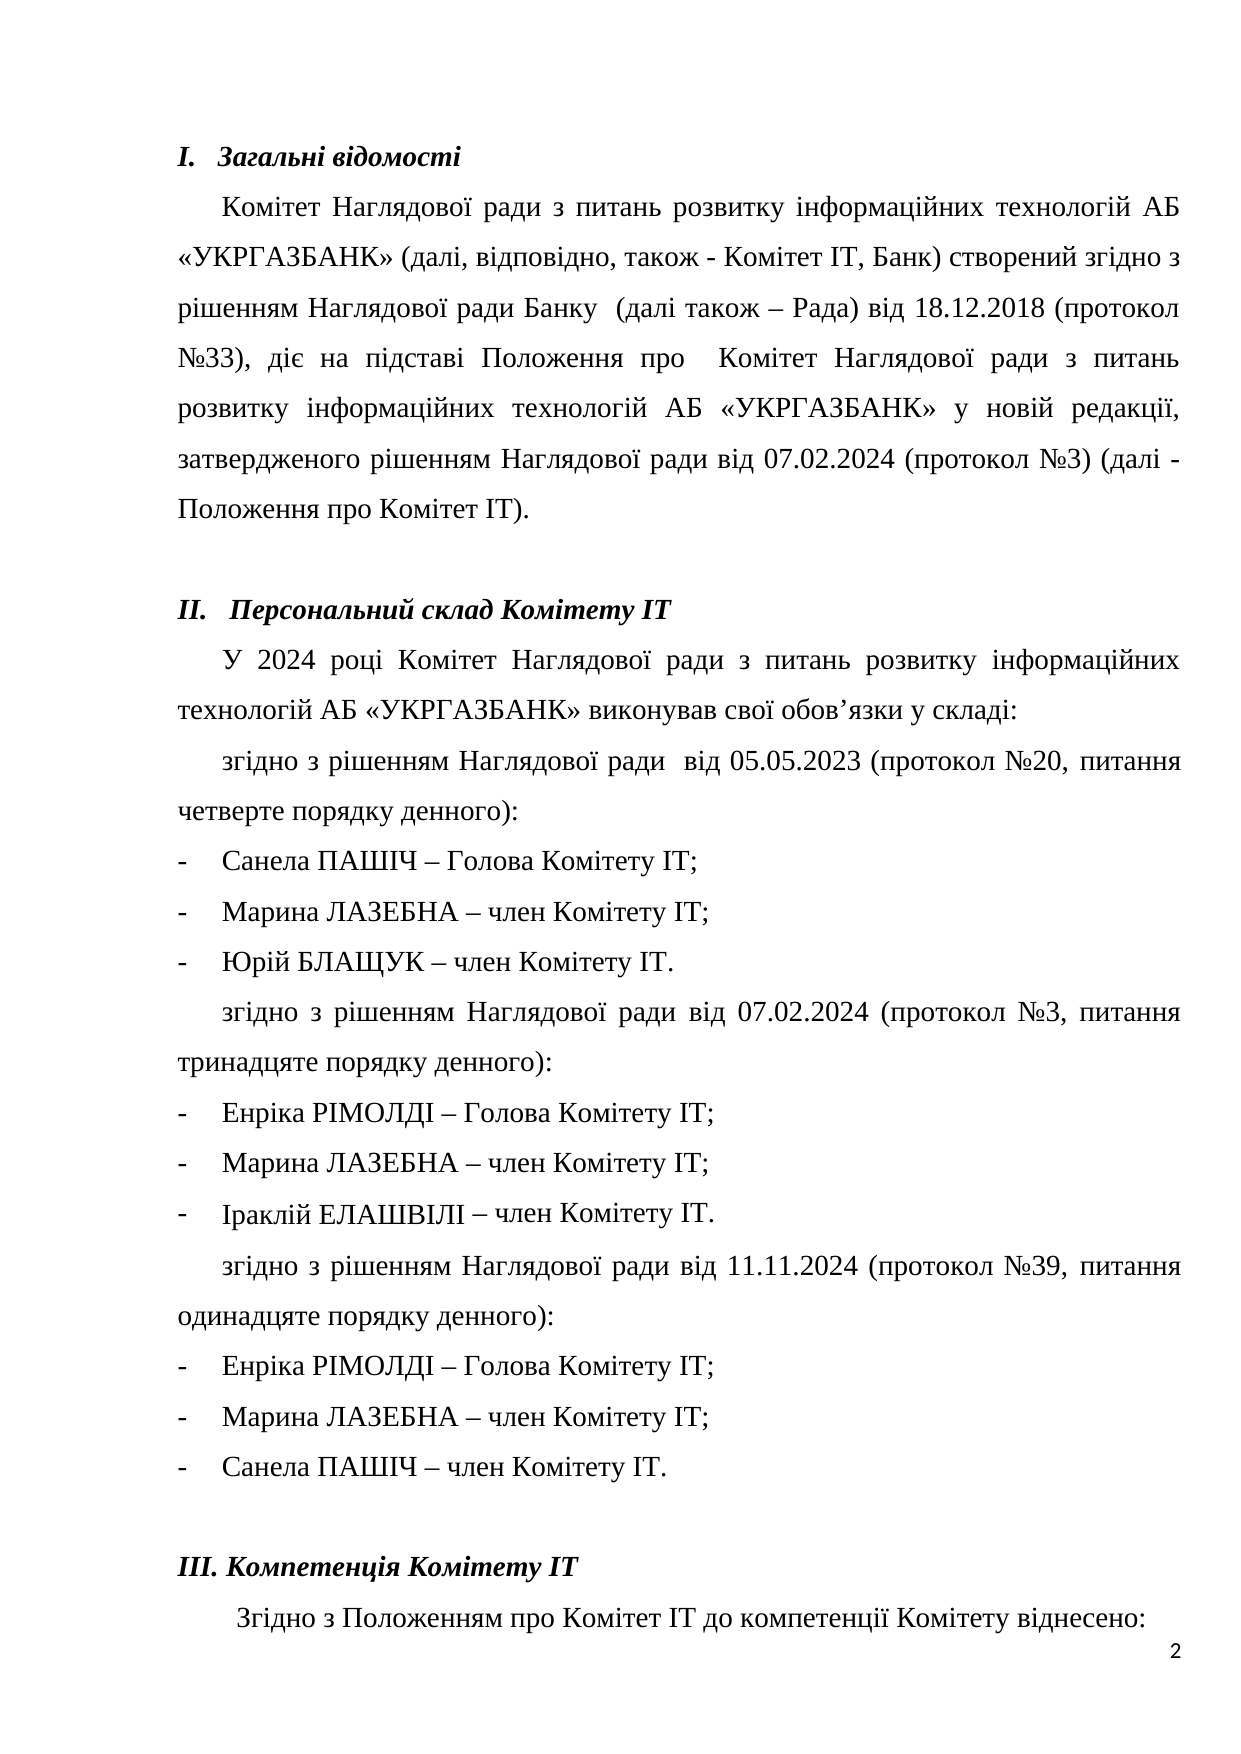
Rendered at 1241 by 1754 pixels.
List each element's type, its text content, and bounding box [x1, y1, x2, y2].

text - Іраклій ЕЛАШВІЛІ – член Комітету ІТ. [177, 1196, 1181, 1230]
text II. Персональний склад Комітету ІТ [177, 592, 1181, 625]
list Енріка РІМОЛДІ – Голова Комітету ІТ; [177, 1348, 1181, 1382]
text I. Загальні відомості [177, 139, 1181, 172]
list Санела ПАШІЧ – член Комітету ІТ. [177, 1449, 1181, 1482]
text III. Компетенція Комітету ІТ [177, 1549, 1181, 1583]
text - Енріка РІМОЛДІ – Голова Комітету ІТ; [177, 1095, 1181, 1128]
text У 2024 році Комітет Наглядової ради з питань розвитку інформаційних технологій АБ «УКРГАЗБАНК» виконував свої обов’язки у складі: [177, 642, 1181, 726]
list Марина ЛАЗЕБНА – член Комітету ІТ; [177, 1399, 1181, 1432]
text - Марина ЛАЗЕБНА – член Комітету ІТ; [177, 894, 1181, 927]
text Комітет Наглядової ради з питань розвитку інформаційних технологій АБ «УКРГАЗБАНК» (далі, відповідно, також - Комітет ІТ, Банк) створений згідно з рішенням Наглядової ради Банку (далі також – Рада) від 18.12.2018 (протокол №33), діє на підставі Положення про Комітет Наглядової ради з питань розвитку інформаційних технологій АБ «УКРГАЗБАНК» у новій редакції, затвердженого рішенням Наглядової ради від 07.02.2024 (протокол №3) (далі - Положення про Комітет ІТ). [177, 189, 1181, 525]
text - Юрій БЛАЩУК – член Комітету ІТ. [177, 944, 1181, 977]
text згідно з рішенням Наглядової ради від 07.02.2024 (протокол №3, питання тринадцяте порядку денного): [177, 994, 1181, 1078]
text - Марина ЛАЗЕБНА – член Комітету ІТ; [177, 1145, 1181, 1179]
text згідно з рішенням Наглядової ради від 05.05.2023 (протокол №20, питання четверте порядку денного): [177, 743, 1181, 827]
text Згідно з Положенням про Комітет ІТ до компетенції Комітету віднесено: [177, 1600, 1181, 1633]
text згідно з рішенням Наглядової ради від 11.11.2024 (протокол №39, питання одинадцяте порядку денного): [177, 1248, 1181, 1332]
text - Санела ПАШІЧ – Голова Комітету ІТ; [177, 843, 1181, 877]
